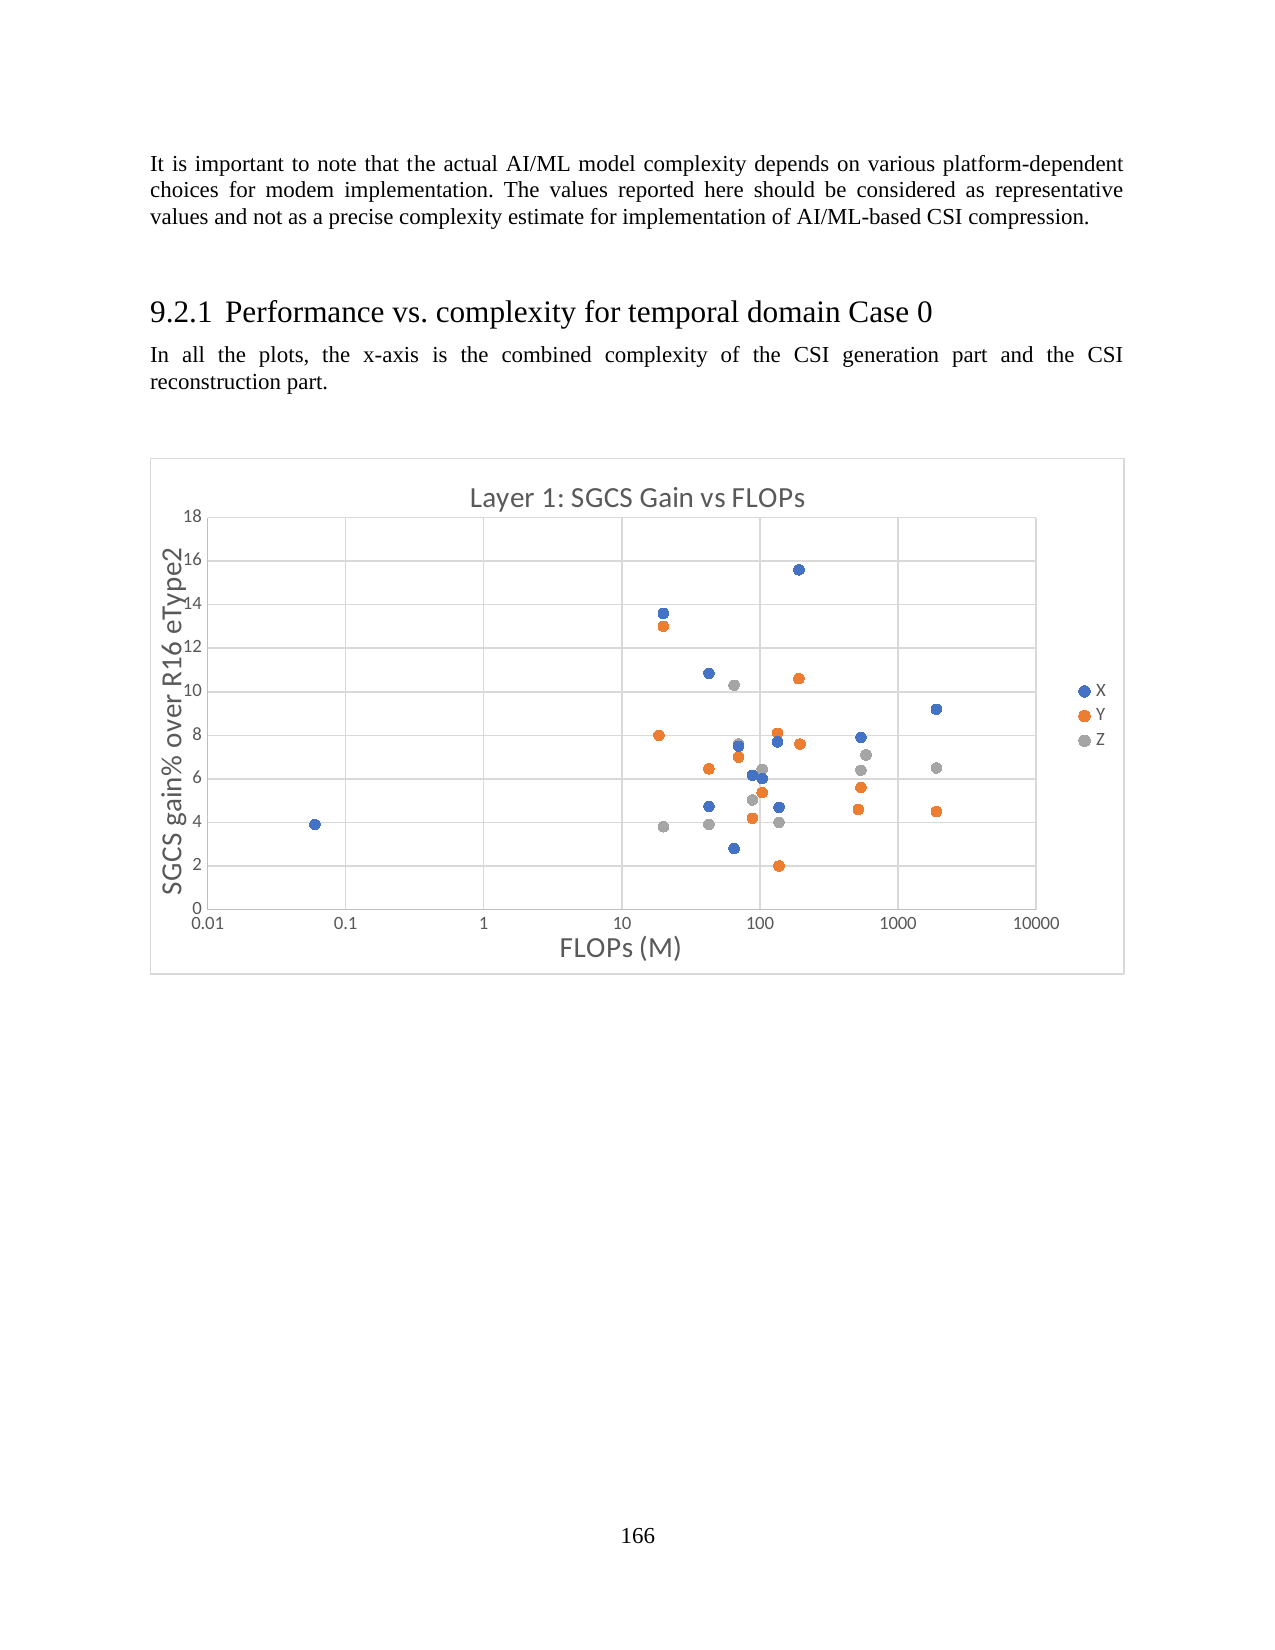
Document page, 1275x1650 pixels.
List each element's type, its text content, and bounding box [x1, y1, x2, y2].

text In all the plots, the x-axis is the combined complexity of the CSI generation part and the CSI reconstruction part. [150, 341, 1125, 394]
text It is important to note that the actual AI/ML model complexity depends on various platform-dependent choices for modem implementation. The values reported here should be considered as representative values and not as a precise complexity estimate for implementation of AI/ML-based CSI compression. [150, 150, 1125, 229]
subtitle Performance vs. complexity for temporal domain Case 0 [150, 293, 1125, 329]
